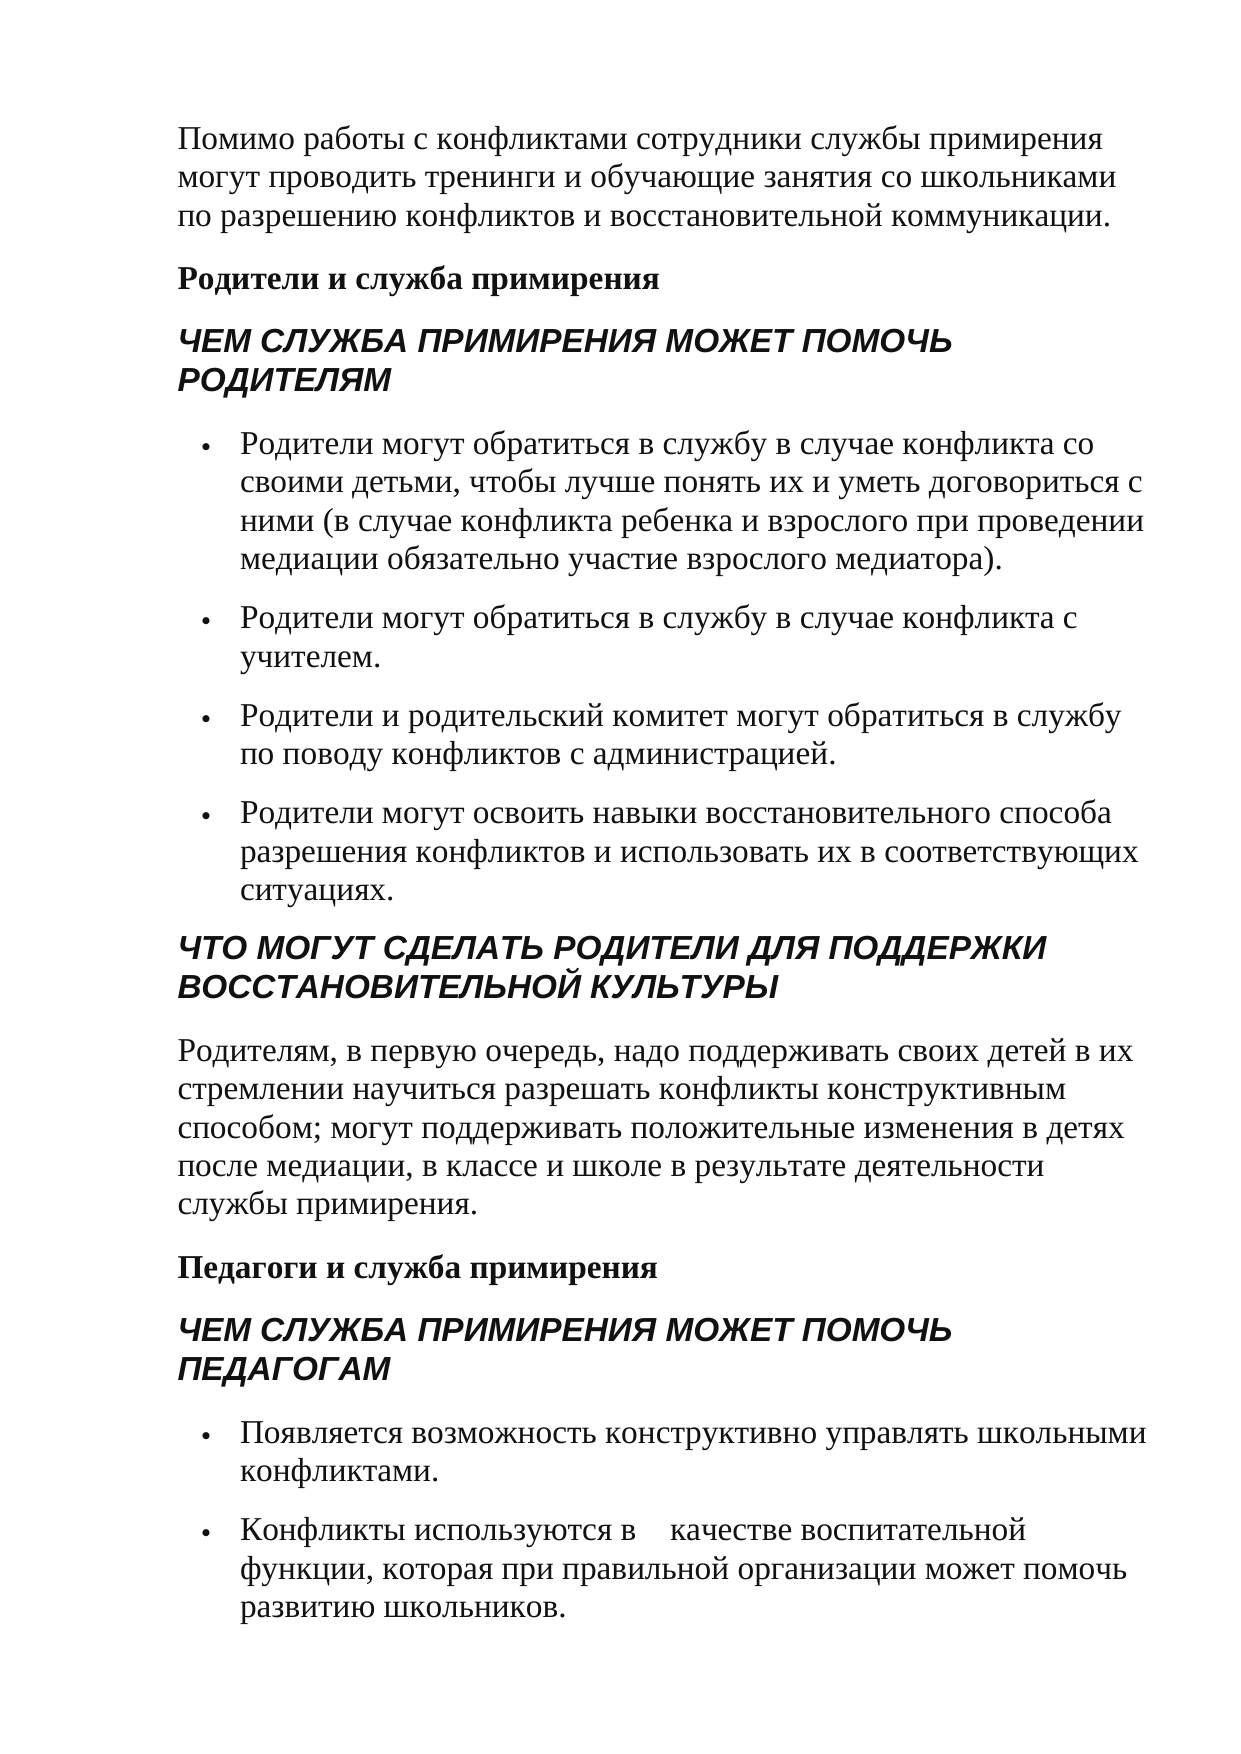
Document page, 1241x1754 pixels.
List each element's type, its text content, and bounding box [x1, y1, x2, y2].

text ЧЕМ СЛУЖБА ПРИМИРЕНИЯ МОЖЕТ ПОМОЧЬ РОДИТЕЛЯМ [177, 321, 1152, 398]
list Родители и родительский комитет могут обратиться в службу по поводу конфликтов с администрацией. [202, 695, 1152, 772]
text ЧЕМ СЛУЖБА ПРИМИРЕНИЯ МОЖЕТ ПОМОЧЬ ПЕДАГОГАМ [177, 1310, 1152, 1387]
text Помимо работы с конфликтами сотрудники службы примирения могут проводить тренинги и обучающие занятия со школьниками по разрешению конфликтов и восстановительной коммуникации. [177, 118, 1152, 233]
list Родители могут обратиться в службу в случае конфликта с учителем. [202, 597, 1152, 674]
list Родители могут освоить навыки восстановительного способа разрешения конфликтов и использовать их в соответствующих ситуациях. [202, 792, 1152, 907]
text Педагоги и служба примирения [177, 1247, 1152, 1285]
list Родители могут обратиться в службу в случае конфликта со своими детьми, чтобы лучше понять их и уметь договориться с ними (в случае конфликта ребенка и взрослого при проведении медиации обязательно участие взрослого медиатора). [202, 423, 1152, 577]
text Родителям, в первую очередь, надо поддерживать своих детей в их стремлении научиться разрешать конфликты конструктивным способом; могут поддерживать положительные изменения в детях после медиации, в классе и школе в результате деятельности службы примирения. [177, 1030, 1152, 1222]
list Конфликты используются в качестве воспитательной функции, которая при правильной организации может помочь развитию школьников. [202, 1509, 1152, 1624]
text ЧТО МОГУТ СДЕЛАТЬ РОДИТЕЛИ ДЛЯ ПОДДЕРЖКИ ВОССТАНОВИТЕЛЬНОЙ КУЛЬТУРЫ [177, 928, 1152, 1005]
list Появляется возможность конструктивно управлять школьными конфликтами. [202, 1412, 1152, 1489]
text Родители и служба примирения [177, 258, 1152, 296]
